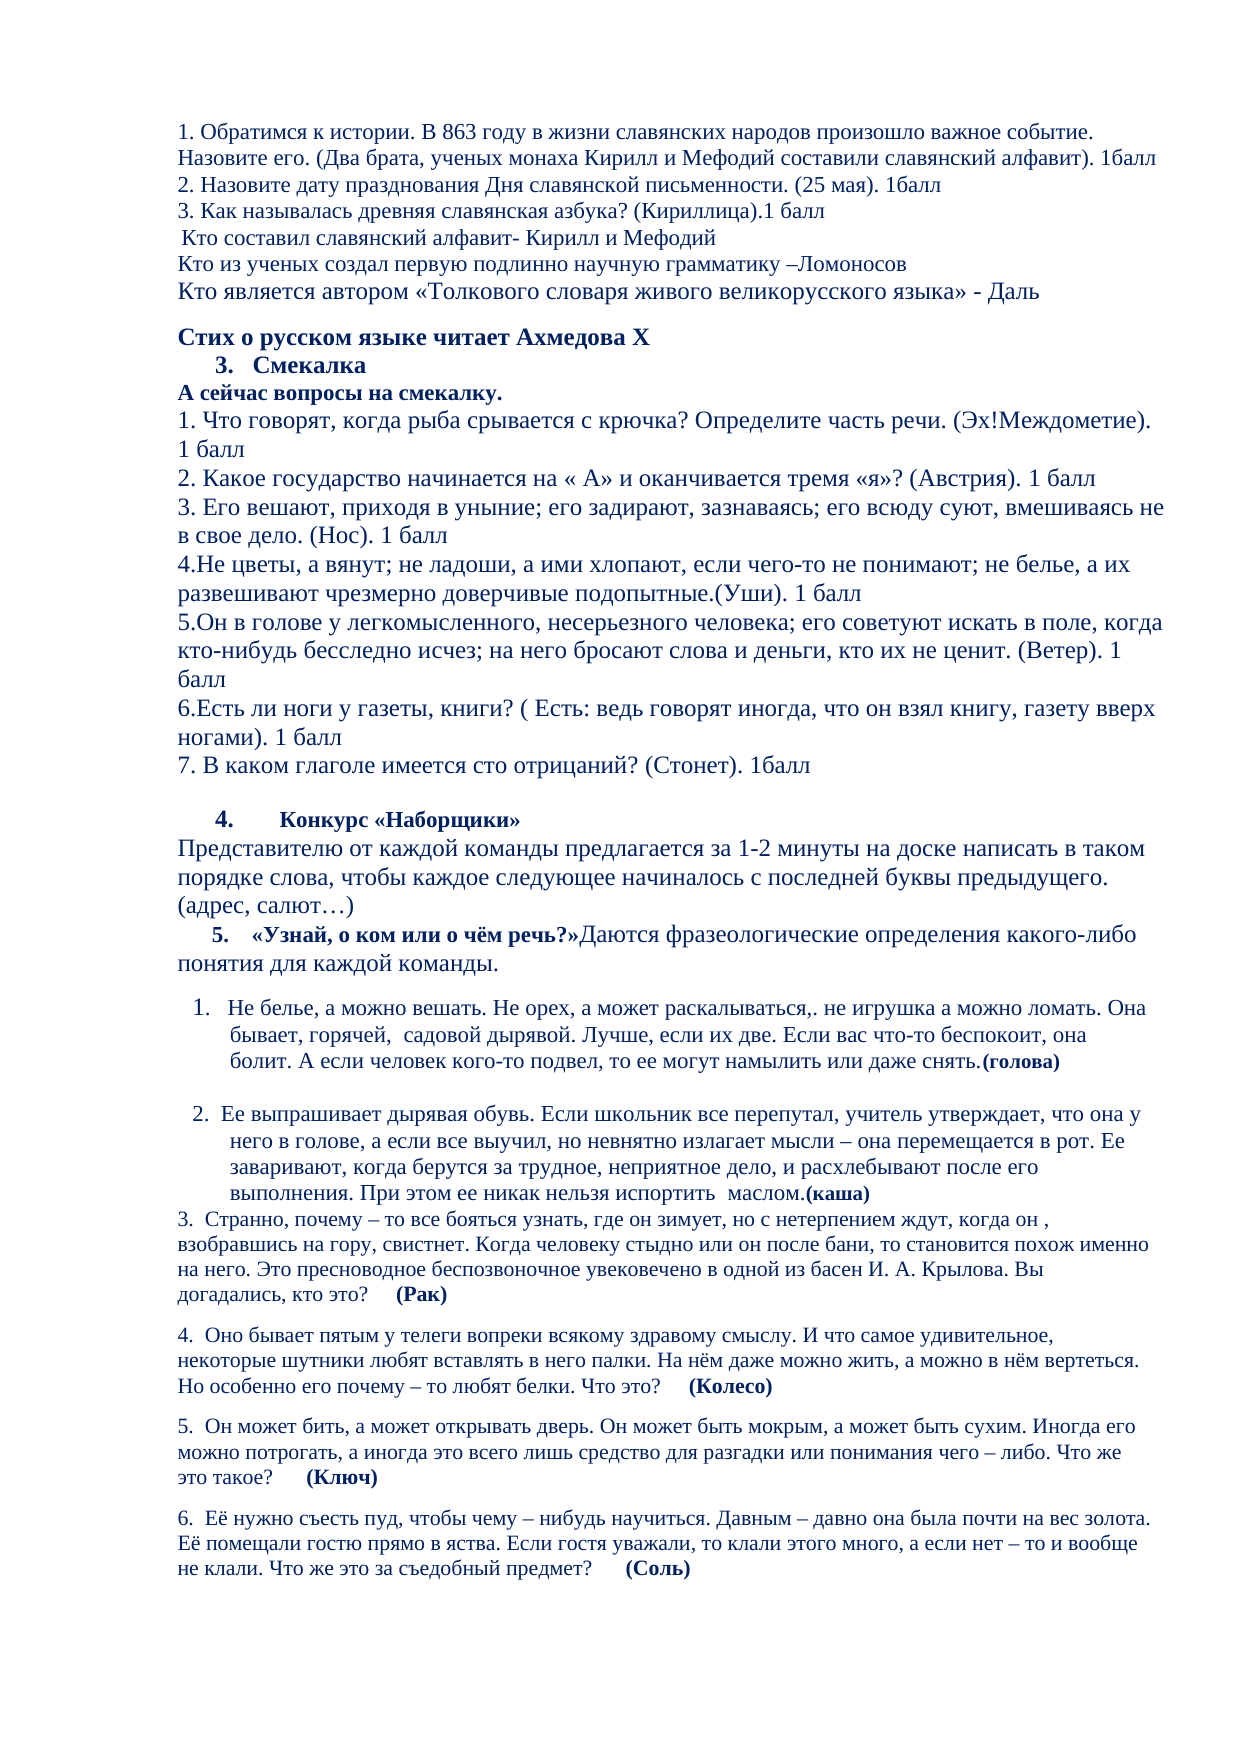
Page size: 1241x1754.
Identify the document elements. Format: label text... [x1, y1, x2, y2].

text Кто составил славянский алфавит- Кирилл и Мефодий [177, 223, 1152, 250]
text 5.Он в голове у легкомысленного, несерьезного человека; его советуют искать в поле, когда кто-нибудь бесследно исчез; на него бросают слова и деньги, кто их не ценит. (Ветер). 1 балл [177, 607, 1167, 693]
text 1. Не белье, а можно вешать. Не орех, а может раскалываться,. не игрушка а можно ломать. Она бывает, горячей, садовой дырявой. Лучше, если их две. Если вас что-то беспокоит, она болит. А если человек кого-то подвел, то ее могут намылить или даже снять.(голова) [192, 992, 1152, 1074]
text Стих о русском языке читает Ахмедова Х [177, 322, 1167, 351]
text 6.Есть ли ноги у газеты, книги? ( Есть: ведь говорят иногда, что он взял книгу, газету вверх ногами). 1 балл [177, 693, 1167, 751]
text 4.Не цветы, а вянут; не ладоши, а ими хлопают, если чего-то не понимают; не белье, а их развешивают чрезмерно доверчивые подопытные.(Уши). 1 балл [177, 549, 1167, 607]
text 7. В каком глаголе имеется сто отрицаний? (Стонет). 1балл [177, 751, 1167, 779]
text 5. «Узнай, о ком или о чём речь?»Даются фразеологические определения какого-либо понятия для каждой команды. [177, 919, 1152, 977]
list Конкурс «Наборщики» [215, 804, 1152, 833]
list Смекалка [215, 351, 1167, 379]
text Кто является автором «Толкового словаря живого великорусского языка» - Даль [177, 276, 1152, 305]
text 2. Ее выпрашивает дырявая обувь. Если школьник все перепутал, учитель утверждает, что она у него в голове, а если все выучил, но невнятно излагает мысли – она перемещается в рот. Ее заваривают, когда берутся за трудное, неприятное дело, и расхлебывают после его выполнения. При этом ее никак нельзя испортить маслом.(каша) [192, 1100, 1152, 1206]
text 1. Обратимся к истории. В 863 году в жизни славянских народов произошло важное событие. Назовите его. (Два брата, ученых монаха Кирилл и Мефодий составили славянский алфавит). 1балл [177, 118, 1167, 171]
text 2. Назовите дату празднования Дня славянской письменности. (25 мая). 1балл [177, 171, 1167, 197]
text 3. Его вешают, приходя в уныние; его задирают, зазнаваясь; его всюду суют, вмешиваясь не в свое дело. (Нос). 1 балл [177, 492, 1167, 549]
text А сейчас вопросы на смекалку. [177, 379, 1167, 406]
text 6. Её нужно съесть пуд, чтобы чему – нибудь научиться. Давным – давно она была почти на вес золота. Её помещали гостю прямо в яства. Если гостя уважали, то клали этого много, а если нет – то и вообще не клали. Что же это за съедобный предмет? (Соль) [177, 1505, 1152, 1580]
text 1. Что говорят, когда рыба срывается с крючка? Определите часть речи. (Эх!Междометие). 1 балл [177, 406, 1167, 463]
text (адрес, салют…) [177, 891, 1152, 919]
text 2. Какое государство начинается на « А» и оканчивается тремя «я»? (Австрия). 1 балл [177, 463, 1167, 492]
text Кто из ученых создал первую подлинно научную грамматику –Ломоносов [177, 250, 1152, 276]
text 5. Он может бить, а может открывать дверь. Он может быть мокрым, а может быть сухим. Иногда его можно потрогать, а иногда это всего лишь средство для разгадки или понимания чего – либо. Что же это такое? (Ключ) [177, 1413, 1152, 1489]
text 4. Оно бывает пятым у телеги вопреки всякому здравому смыслу. И что самое удивительное, некоторые шутники любят вставлять в него палки. На нём даже можно жить, а можно в нём вертеться. Но особенно его почему – то любят белки. Что это? (Колесо) [177, 1322, 1152, 1398]
text Представителю от каждой команды предлагается за 1-2 минуты на доске написать в таком порядке слова, чтобы каждое следующее начиналось с последней буквы предыдущего. [177, 833, 1152, 891]
text 3. Странно, почему – то все бояться узнать, где он зимует, но с нетерпением ждут, когда он , взобравшись на гору, свистнет. Когда человеку стыдно или он после бани, то становится похож именно на него. Это пресноводное беспозвоночное увековечено в одной из басен И. А. Крылова. Вы догадались, кто это? (Рак) [177, 1206, 1152, 1307]
text 3. Как называлась древняя славянская азбука? (Кириллица).1 балл [177, 197, 1167, 223]
